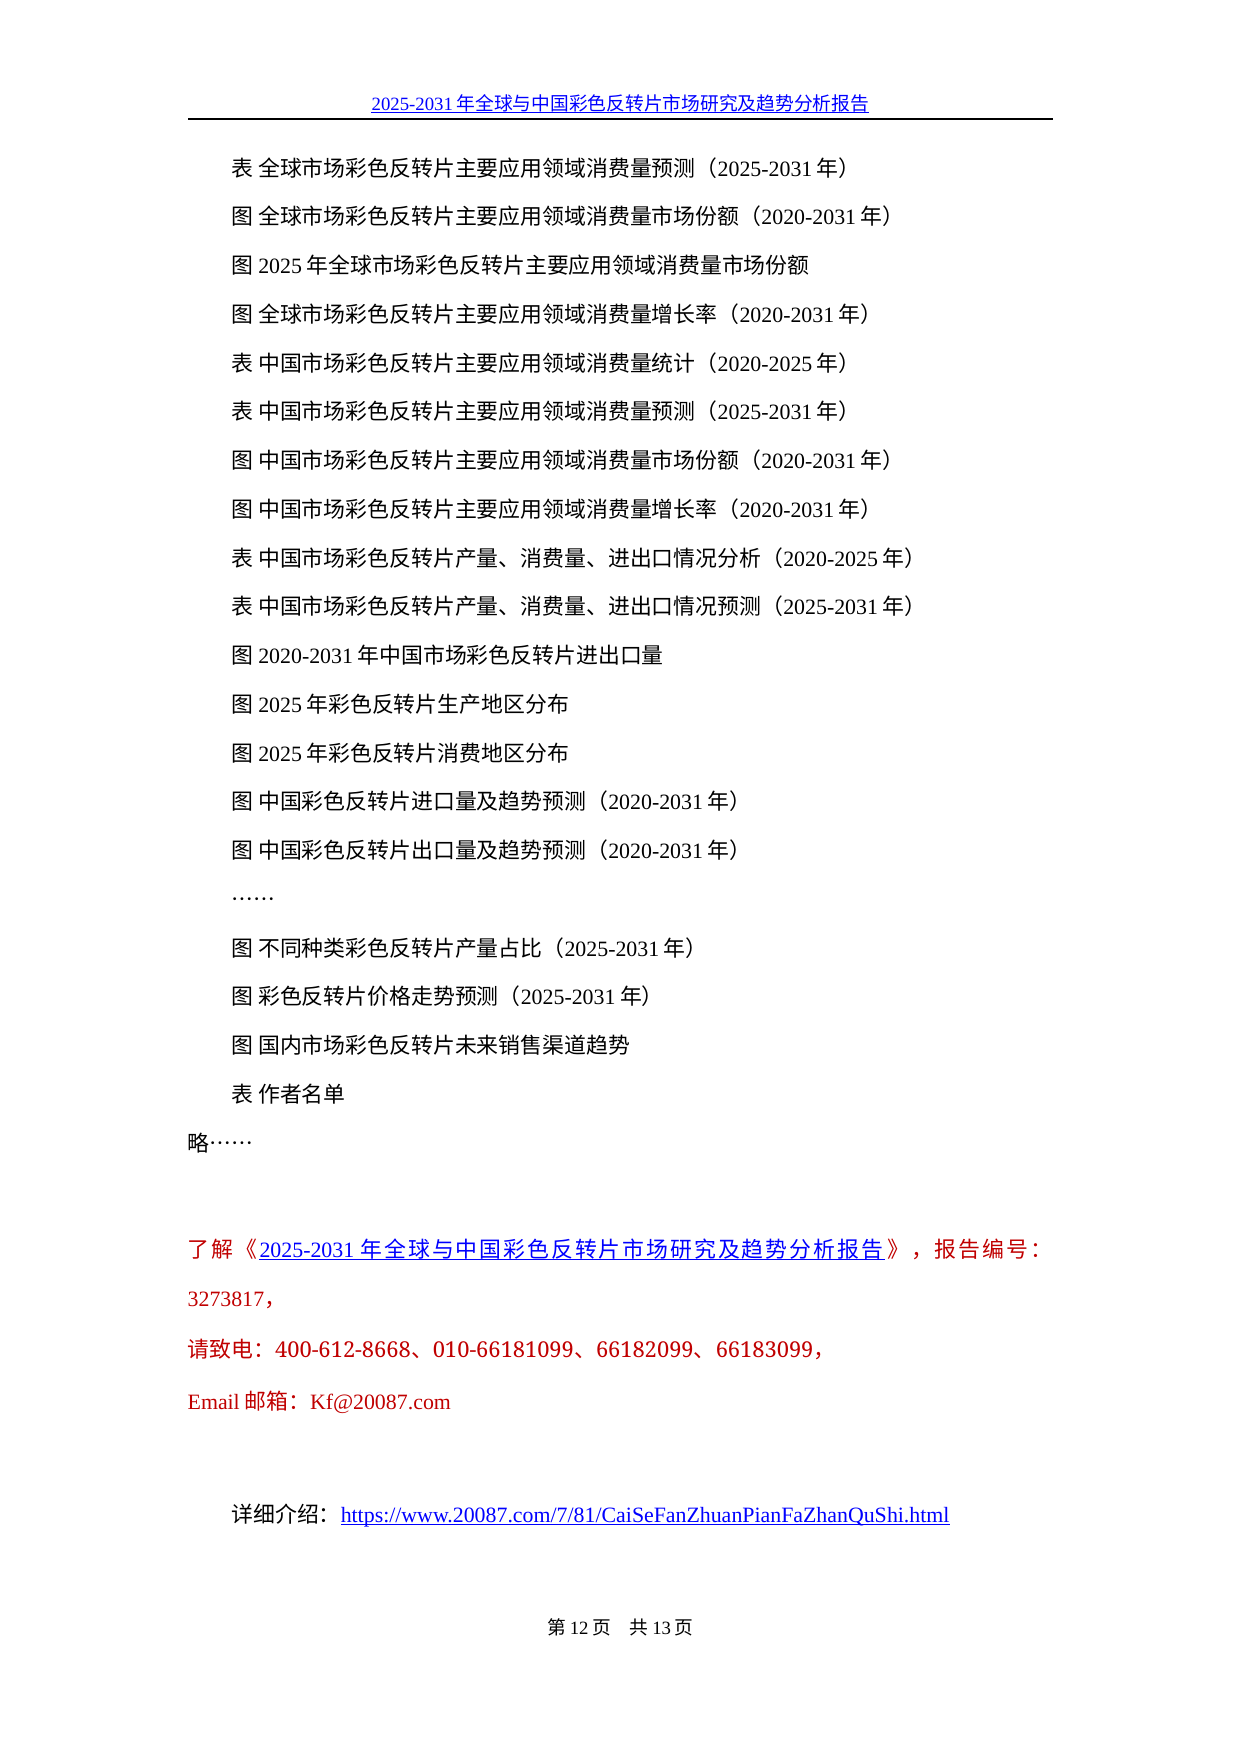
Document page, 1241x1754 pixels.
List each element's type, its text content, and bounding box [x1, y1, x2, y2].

text 了解《2025-2031年全球与中国彩色反转片市场研究及趋势分析报告》，报告编号：3273817， [187, 1232, 1053, 1313]
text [187, 150, 1053, 1158]
text Email邮箱：Kf@20087.com [187, 1383, 1053, 1416]
text 详细介绍：https://www.20087.com/7/81/CaiSeFanZhuanPianFaZhanQuShi.html [187, 1496, 1053, 1529]
text 请致电：400-612-8668、010-66181099、66182099、66183099， [187, 1332, 1053, 1364]
